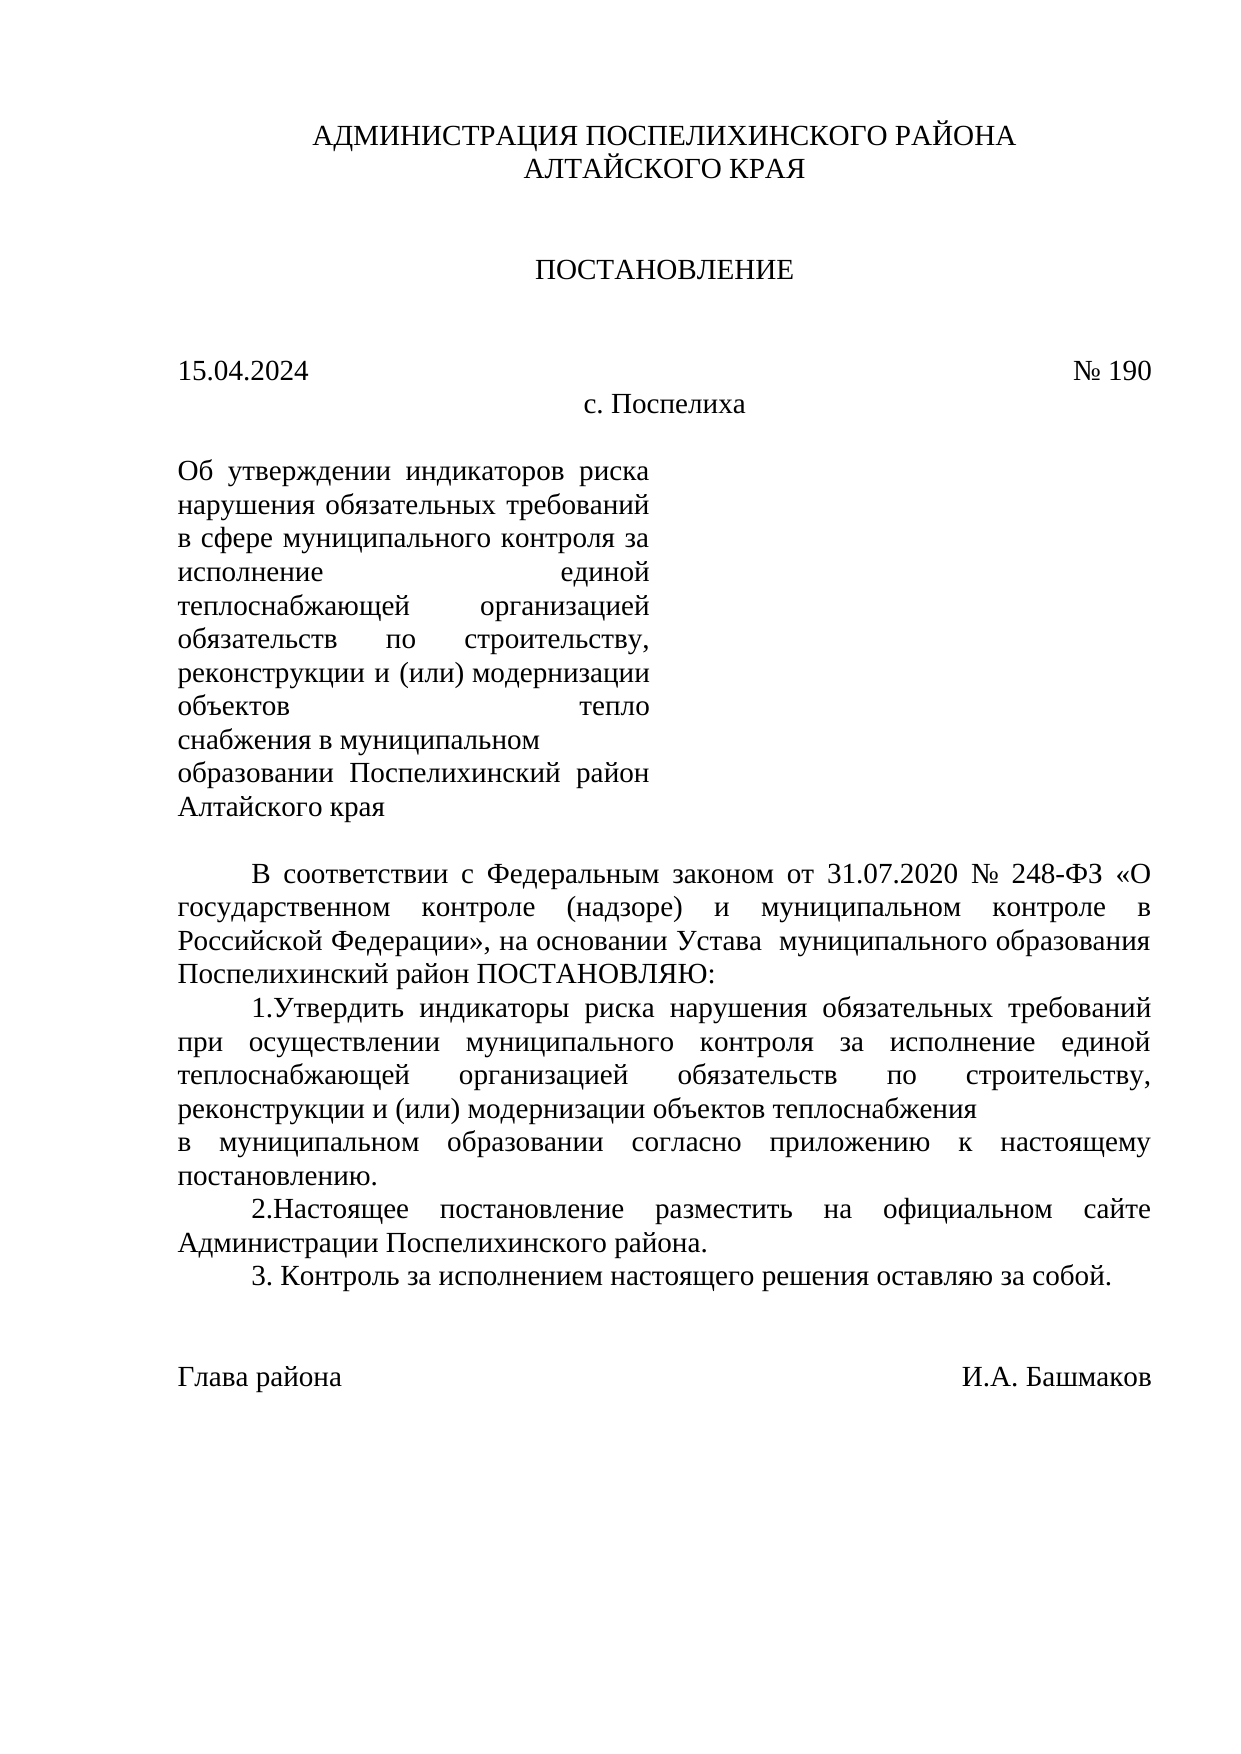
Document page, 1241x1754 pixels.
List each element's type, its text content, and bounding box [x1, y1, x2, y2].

text в муниципальном образовании согласно приложению к настоящему постановлению. [177, 1124, 1152, 1191]
text Об утверждении индикаторов риска нарушения обязательных требований в сфере муниципального контроля за исполнение единой теплоснабжающей организацией обязательств по строительству, реконструкции и (или) модернизации объектов тепло снабжения в муниципальном образовании Поспелихинский район Алтайского края [177, 453, 649, 822]
table_header И.А. Башмаков [662, 1359, 1163, 1393]
text 3. Контроль за исполнением настоящего решения оставляю за собой. [177, 1258, 1152, 1292]
text АЛТАЙСКОГО КРАЯ [177, 152, 1152, 185]
text АДМИНИСТРАЦИЯ ПОСПЕЛИХИНСКОГО РАЙОНА [177, 118, 1152, 152]
text 2.Настоящее постановление разместить на официальном сайте Администрации Поспелихинского района. [177, 1191, 1152, 1258]
text ПОСТАНОВЛЕНИЕ [177, 252, 1152, 286]
text 1.Утвердить индикаторы риска нарушения обязательных требований при осуществлении муниципального контроля за исполнение единой теплоснабжающей организацией обязательств по строительству, реконструкции и (или) модернизации объектов теплоснабжения [177, 990, 1152, 1124]
table_header Глава района [166, 1359, 662, 1393]
text В соответствии с Федеральным законом от 31.07.2020 № 248-ФЗ «О государственном контроле (надзоре) и муниципальном контроле в Российской Федерации», на основании Устава муниципального образования Поспелихинский район ПОСТАНОВЛЯЮ: [177, 856, 1152, 990]
text с. Поспелиха [177, 386, 1152, 420]
table_header 15.04.2024 [166, 353, 669, 386]
table_header № 190 [669, 353, 1163, 386]
